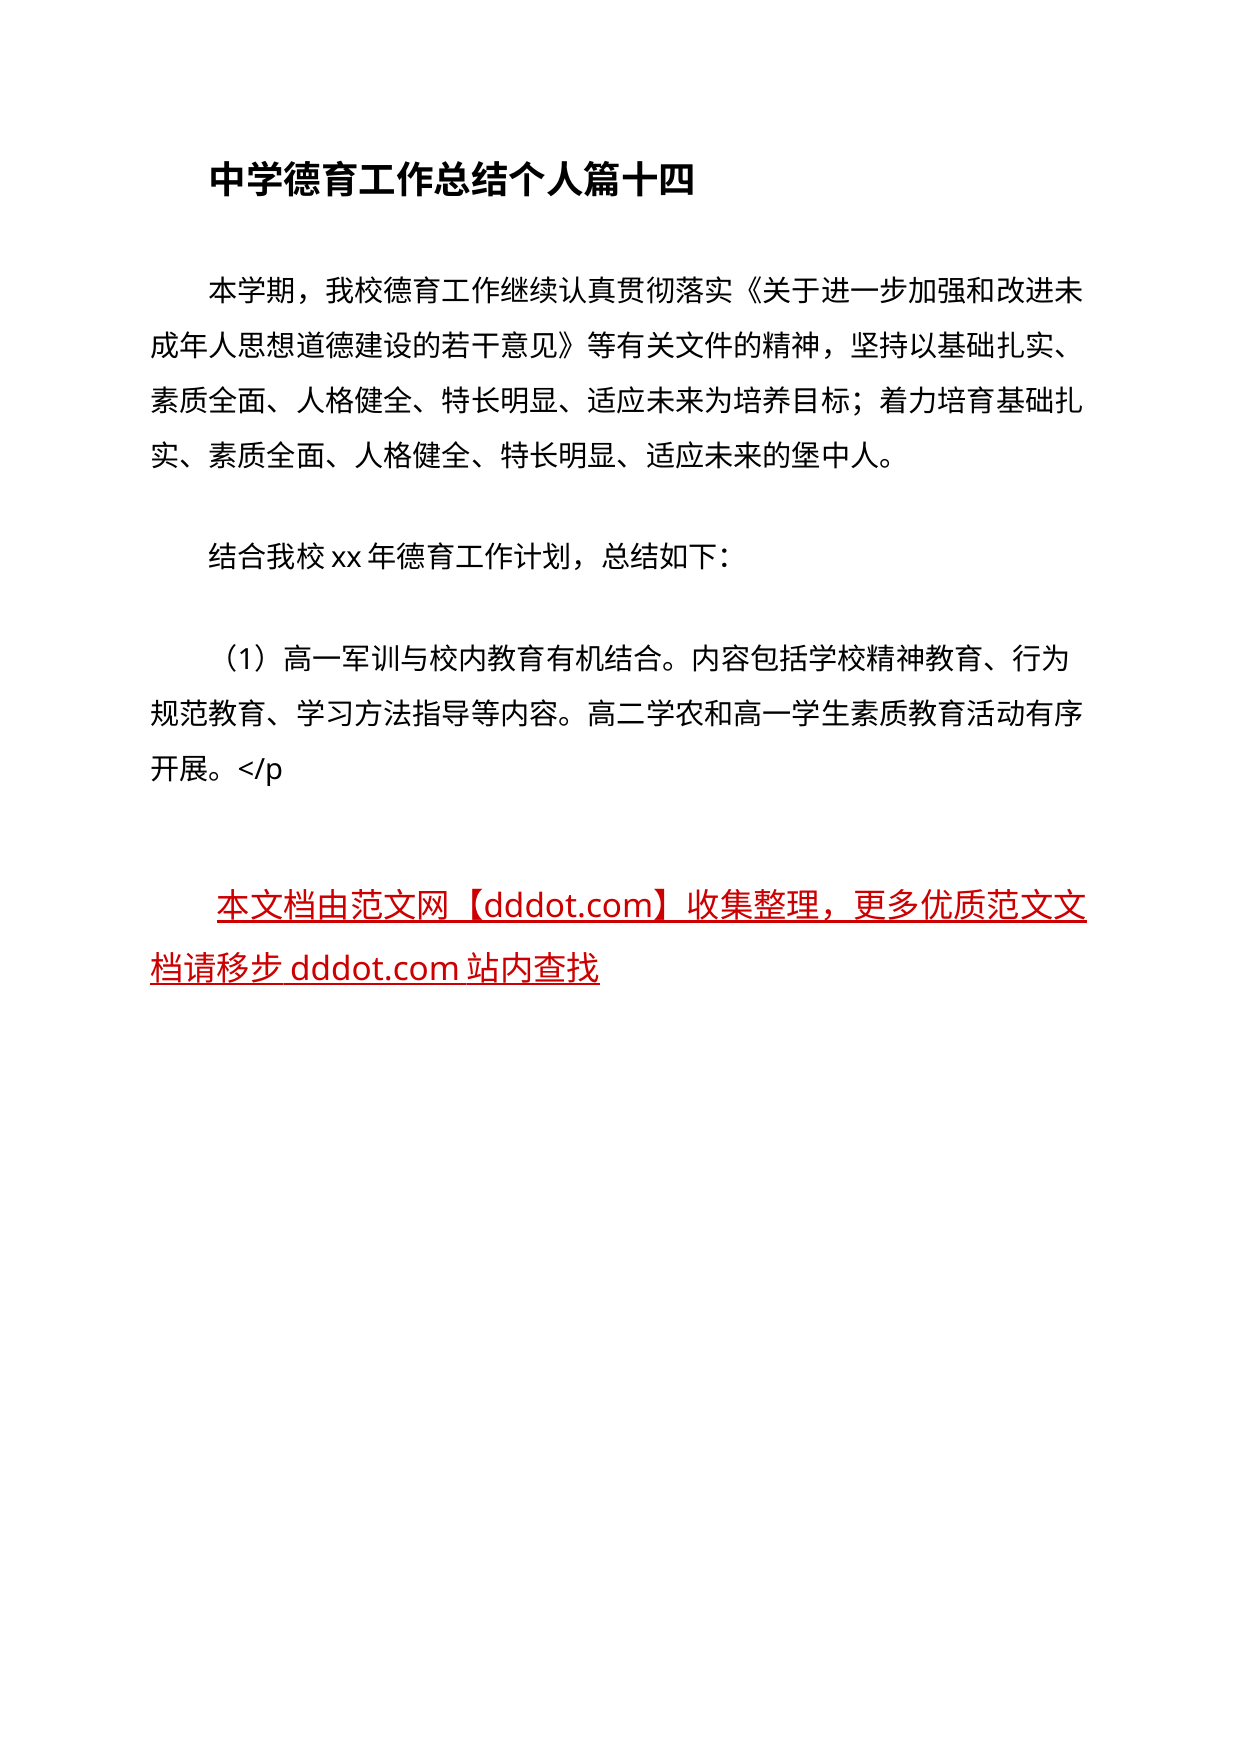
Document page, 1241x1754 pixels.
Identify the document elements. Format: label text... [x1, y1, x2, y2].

text 本学期，我校德育工作继续认真贯彻落实《关于进一步加强和改进未成年人思想道德建设的若干意见》等有关文件的精神，坚持以基础扎实、素质全面、人格健全、特长明显、适应未来为培养目标；着力培育基础扎实、素质全面、人格健全、特长明显、适应未来的堡中人。 [150, 267, 1090, 474]
text （1）高一军训与校内教育有机结合。内容包括学校精神教育、行为规范教育、学习方法指导等内容。高二学农和高一学生素质教育活动有序开展。</p [150, 636, 1090, 788]
text 结合我校xx年德育工作计划，总结如下： [150, 534, 1090, 576]
text 中学德育工作总结个人篇十四 [150, 150, 1090, 204]
text 本文档由范文网【dddot.com】收集整理，更多优质范文文档请移步dddot.com站内查找 [150, 879, 1090, 990]
